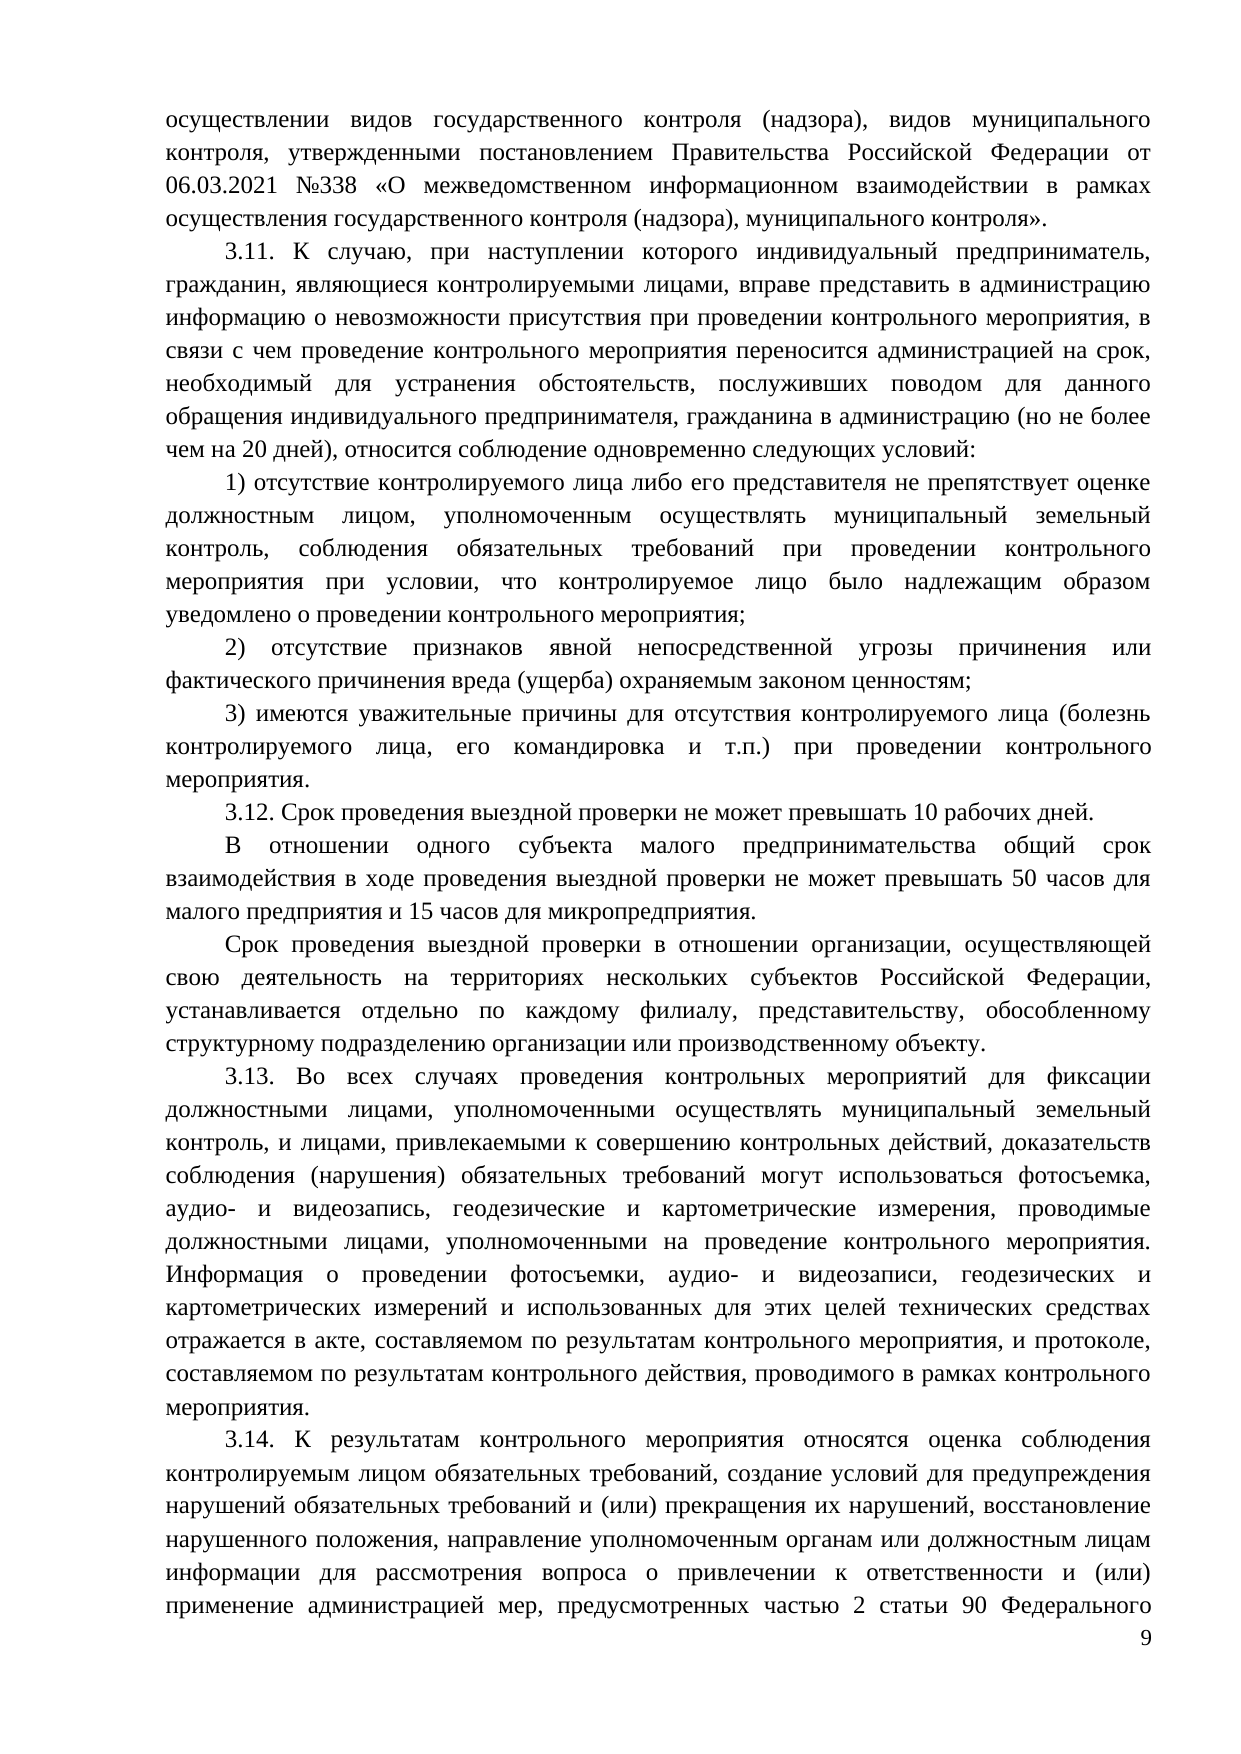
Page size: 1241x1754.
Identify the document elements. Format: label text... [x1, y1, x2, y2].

text 3.13. Во всех случаях проведения контрольных мероприятий для фиксации должностными лицами, уполномоченными осуществлять муниципальный земельный контроль, и лицами, привлекаемыми к совершению контрольных действий, доказательств соблюдения (нарушения) обязательных требований могут использоваться фотосъемка, аудио- и видеозапись, геодезические и картометрические измерения, проводимые должностными лицами, уполномоченными на проведение контрольного мероприятия. Информация о проведении фотосъемки, аудио- и видеозаписи, геодезических и картометрических измерений и использованных для этих целей технических средствах отражается в акте, составляемом по результатам контрольного мероприятия, и протоколе, составляемом по результатам контрольного действия, проводимого в рамках контрольного мероприятия. [165, 1061, 1152, 1420]
text 1) отсутствие контролируемого лица либо его представителя не препятствует оценке должностным лицом, уполномоченным осуществлять муниципальный земельный контроль, соблюдения обязательных требований при проведении контрольного мероприятия при условии, что контролируемое лицо было надлежащим образом уведомлено о проведении контрольного мероприятия; [165, 595, 1152, 628]
text 2) отсутствие признаков явной непосредственной угрозы причинения или фактического причинения вреда (ущерба) охраняемым законом ценностям; [165, 632, 1152, 694]
text В отношении одного субъекта малого предпринимательства общий срок взаимодействия в ходе проведения выездной проверки не может превышать 50 часов для малого предприятия и 15 часов для микропредприятия. [165, 830, 1152, 925]
text 3) имеются уважительные причины для отсутствия контролируемого лица (болезнь контролируемого лица, его командировка и т.п.) при проведении контрольного мероприятия. [165, 698, 1152, 793]
text Срок проведения выездной проверки в отношении организации, осуществляющей свою деятельность на территориях нескольких субъектов Российской Федерации, устанавливается отдельно по каждому филиалу, представительству, обособленному структурному подразделению организации или производственному объекту. [165, 929, 1152, 1057]
text 1) отсутствие контролируемого лица либо его представителя не препятствует оценке должностным лицом, уполномоченным осуществлять муниципальный земельный контроль, соблюдения обязательных требований при проведении контрольного мероприятия при условии, что контролируемое лицо было надлежащим образом уведомлено о проведении контрольного мероприятия; [165, 467, 1152, 566]
text 3.12. Срок проведения выездной проверки не может превышать 10 рабочих дней. [165, 797, 1152, 826]
